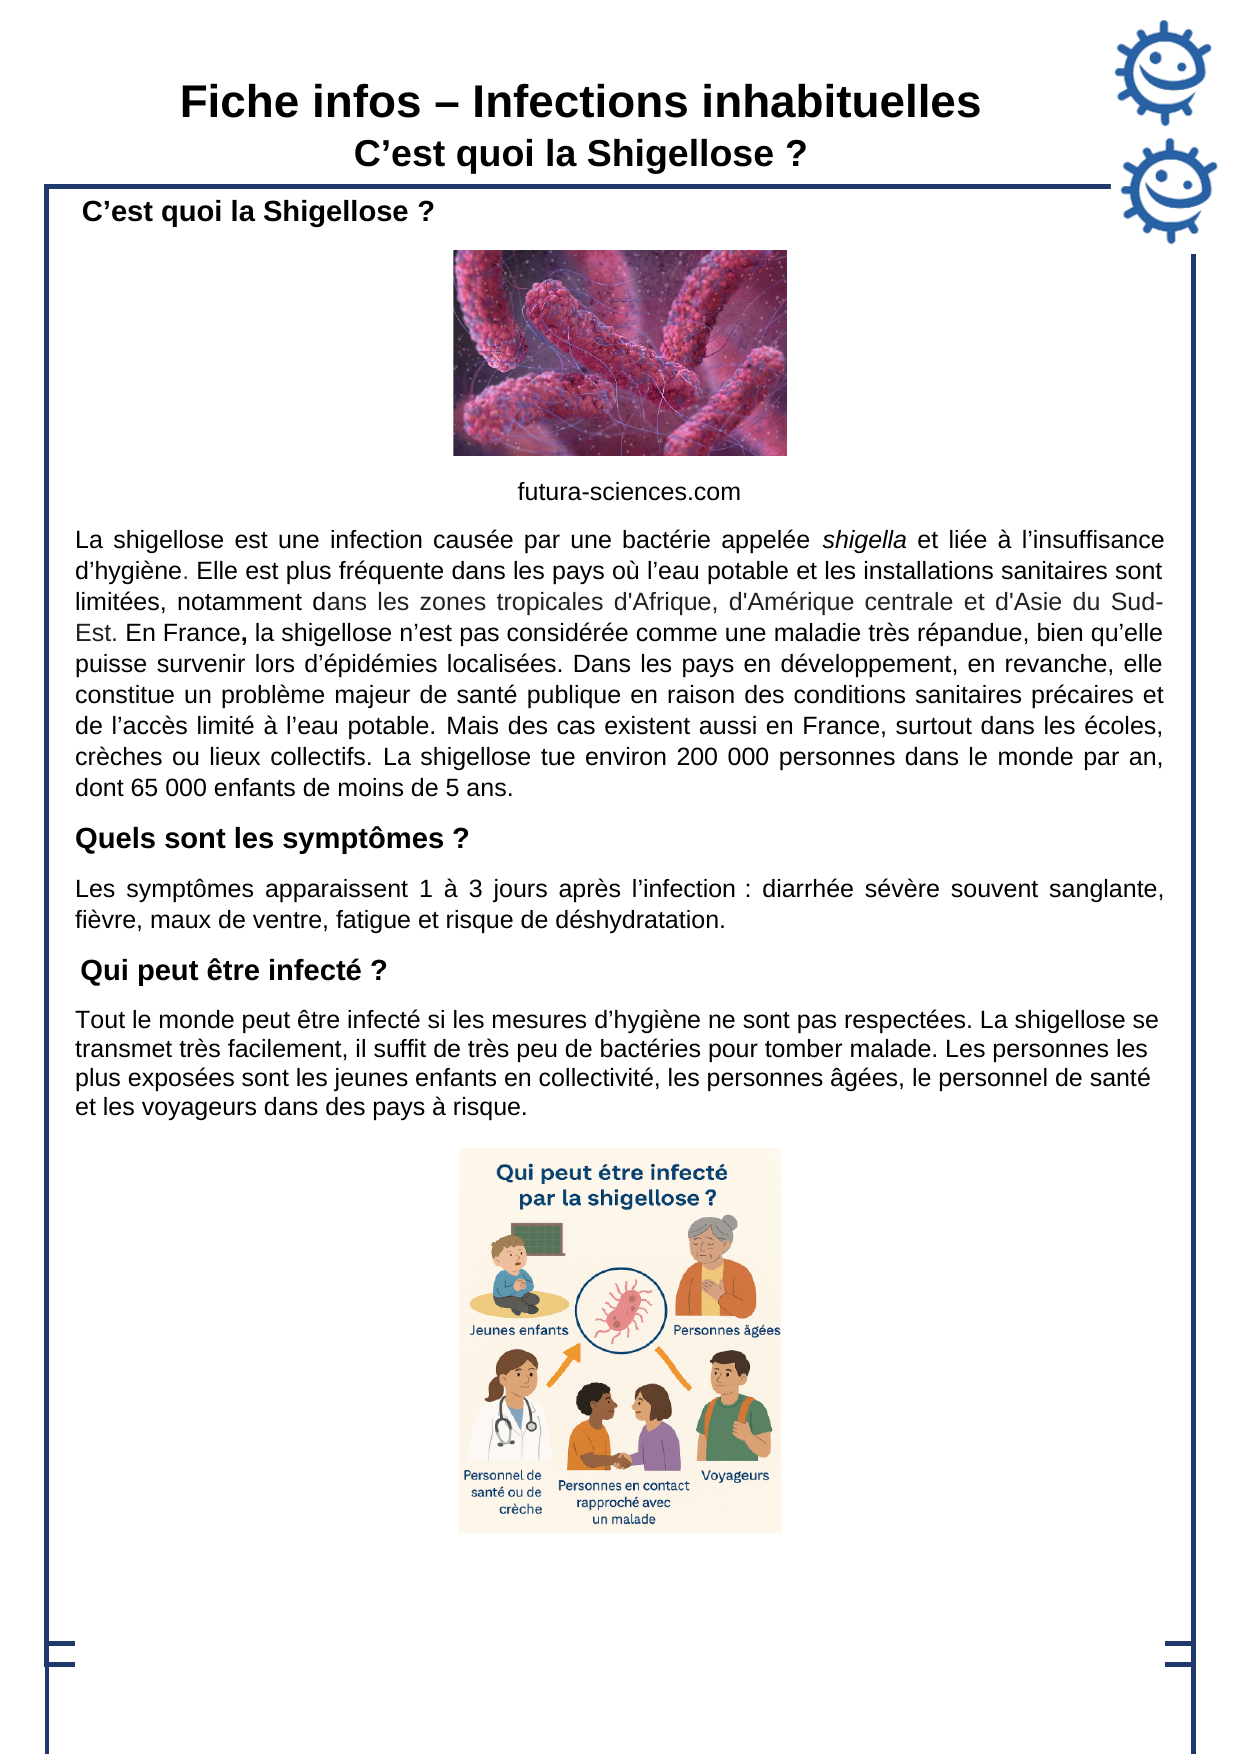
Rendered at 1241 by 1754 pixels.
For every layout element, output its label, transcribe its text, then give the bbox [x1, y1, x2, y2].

picture [453, 250, 787, 456]
text La shigellose est une infection causée par une bactérie appelée shigella et liée à l’insuffisance d’hygiène. Elle est plus fréquente dans les pays où l’eau potable et les installations sanitaires sont limitées, notamment dans les zones tropicales d'Afrique, d'Amérique centrale et d'Asie du Sud-Est. En France, la shigellose n’est pas considérée comme une maladie très répandue, bien qu’elle puisse survenir lors d’épidémies localisées. Dans les pays en développement, en revanche, elle constitue un problème majeur de santé publique en raison des conditions sanitaires précaires et de l’accès limité à l’eau potable. Mais des cas existent aussi en France, surtout dans les écoles, crèches ou lieux collectifs. La shigellose tue environ 200 000 personnes dans le monde par an, dont 65 000 enfants de moins de 5 ans. [75, 709, 1165, 802]
text Qui peut être infecté ? [75, 952, 1165, 986]
picture [1103, 17, 1219, 133]
text Quels sont les symptômes ? [75, 821, 1165, 854]
picture [459, 1148, 782, 1533]
picture [1109, 136, 1225, 251]
text Tout le monde peut être infecté si les mesures d’hygiène ne sont pas respectées. La shigellose se transmet très facilement, il suffit de très peu de bactéries pour tomber malade. Les personnes les plus exposées sont les jeunes enfants en collectivité, les personnes âgées, le personnel de santé et les voyageurs dans des pays à risque. [75, 1005, 1165, 1120]
text Fiche infos – Infections inhabituelles C’est quoi la Shigellose ? [75, 75, 1165, 174]
text C’est quoi la Shigellose ? [75, 194, 1109, 228]
text Les symptômes apparaissent 1 à 3 jours après l’infection : diarrhée sévère souvent sanglante, fièvre, maux de ventre, fatigue et risque de déshydratation. [75, 874, 1165, 933]
text La shigellose est une infection causée par une bactérie appelée shigella et liée à l’insuffisance d’hygiène. Elle est plus fréquente dans les pays où l’eau potable et les installations sanitaires sont limitées, notamment dans les zones tropicales d'Afrique, d'Amérique centrale et d'Asie du Sud-Est. En France, la shigellose n’est pas considérée comme une maladie très répandue, bien qu’elle puisse survenir lors d’épidémies localisées. Dans les pays en développement, en revanche, elle constitue un problème majeur de santé publique en raison des conditions sanitaires précaires et de l’accès limité à l’eau potable. Mais des cas existent aussi en France, surtout dans les écoles, crèches ou lieux collectifs. La shigellose tue environ 200 000 personnes dans le monde par an, dont 65 000 enfants de moins de 5 ans. [75, 525, 1165, 649]
